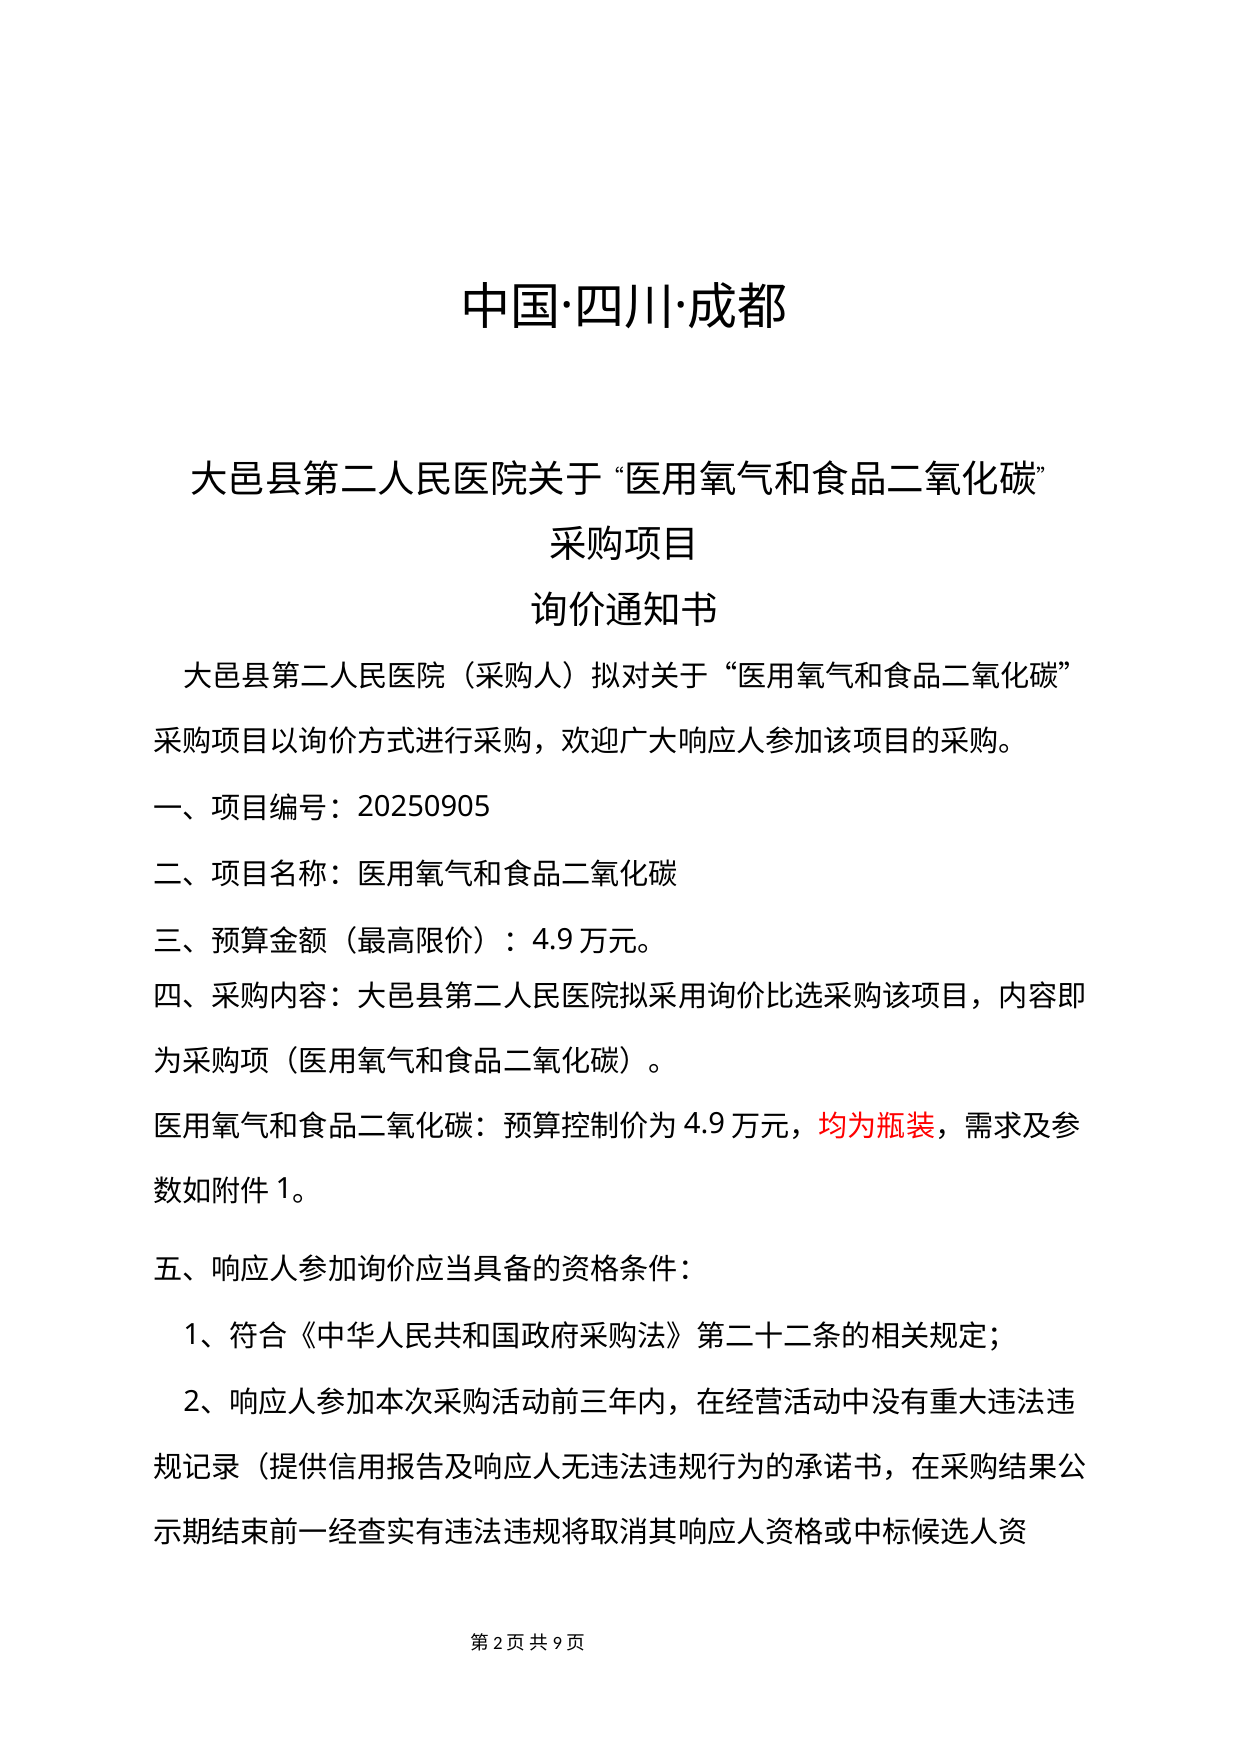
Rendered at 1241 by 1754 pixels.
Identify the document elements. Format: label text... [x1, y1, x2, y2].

table_cell 三、预算金额（最高限价）：4.9万元。 [151, 905, 1097, 971]
table_cell 一、项目编号：20250905 [151, 771, 1097, 838]
table_cell 询价通知书 [151, 573, 1097, 640]
table_cell 二、项目名称：医用氧气和食品二氧化碳 [151, 838, 1097, 904]
table_cell 大邑县第二人民医院（采购人）拟对关于“医用氧气和食品二氧化碳”采购项目以询价方式进行采购，欢迎广大响应人参加该项目的采购。 [151, 640, 1097, 771]
table_cell 采购内容：大邑县第二人民医院拟采用询价比选采购该项目，内容即为采购项（医用氧气和食品二氧化碳）。 医用氧气和食品二氧化碳：预算控制价为4.9万元，均为瓶装，需求及参数如附件1。 [151, 971, 1097, 1233]
table_cell 1、符合《中华人民共和国政府采购法》第二十二条的相关规定； [151, 1299, 1097, 1366]
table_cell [151, 1366, 1097, 1562]
table_cell 五、响应人参加询价应当具备的资格条件： [151, 1233, 1097, 1299]
table_cell 中国·四川·成都 [151, 162, 1097, 442]
table_cell 大邑县第二人民医院关于“医用氧气和食品二氧化碳” 采购项目 [151, 442, 1097, 573]
